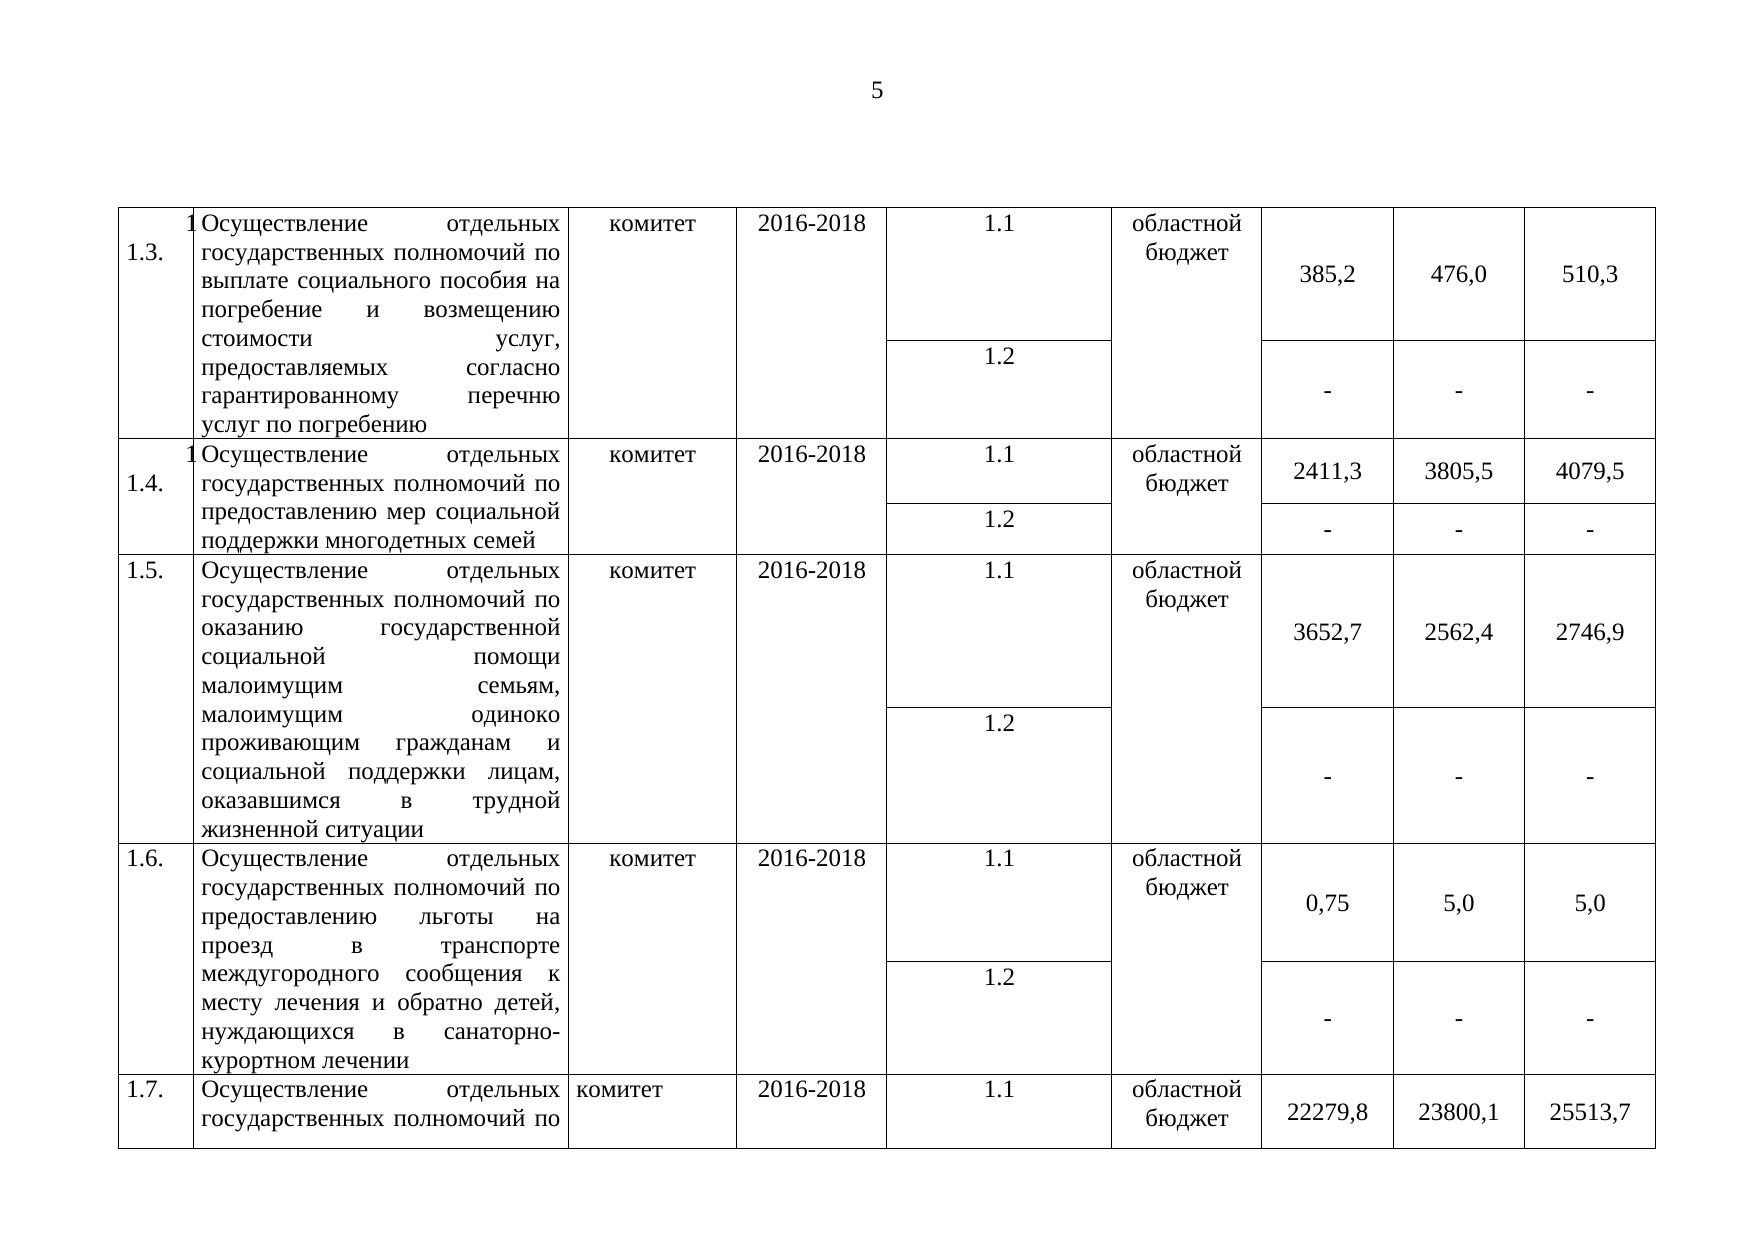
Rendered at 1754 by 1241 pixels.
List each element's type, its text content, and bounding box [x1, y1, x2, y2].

table_cell 1.1 [887, 208, 1111, 340]
table_cell 2016-2018 [737, 844, 886, 1073]
table_cell 1.2 [887, 708, 1111, 842]
table_cell 385,2 [1262, 208, 1393, 340]
table_cell 0,75 [1262, 844, 1393, 961]
table_cell 1.1 [887, 844, 1111, 961]
table_cell 1.1 [887, 555, 1111, 707]
table_cell 4079,5 [1525, 439, 1655, 503]
table_cell областной бюджет [1112, 1075, 1261, 1148]
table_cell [194, 1075, 568, 1148]
table_cell - [1262, 504, 1393, 554]
table_cell 1.1 [887, 439, 1111, 503]
table_cell 5,0 [1525, 844, 1655, 961]
table_cell 3805,5 [1394, 439, 1524, 503]
table_cell 1.6. [119, 844, 193, 1073]
table_cell Осуществление отдельных государственных полномочий по предоставлению льготы на проезд в транспорте междугородного сообщения к месту лечения и обратно детей, нуждающихся в санаторно-курортном лечении [194, 844, 568, 1073]
table_cell 3652,7 [1262, 555, 1393, 707]
table_cell 25513,7 [1525, 1075, 1655, 1148]
table_cell 2411,3 [1262, 439, 1393, 503]
table_cell 1.2 [887, 341, 1111, 438]
table_cell областной бюджет [1112, 844, 1261, 1073]
table_cell 1.7. [119, 1075, 193, 1148]
table_cell комитет [569, 844, 736, 1073]
table_cell комитет [569, 208, 736, 438]
table_cell областной бюджет [1112, 208, 1261, 438]
table_cell 476,0 [1394, 208, 1524, 340]
table_cell 5,0 [1394, 844, 1524, 961]
table_cell Осуществление отдельных государственных полномочий по предоставлению мер социальной поддержки многодетных семей [194, 439, 568, 554]
table_cell 1.5. [119, 555, 193, 842]
table_cell Осуществление отдельных государственных полномочий по оказанию государственной социальной помощи малоимущим семьям, малоимущим одиноко проживающим гражданам и социальной поддержки лицам, оказавшимся в трудной жизненной ситуации [194, 555, 568, 842]
table_cell - [1262, 962, 1393, 1073]
table_cell - [1262, 708, 1393, 842]
table_cell 23800,1 [1394, 1075, 1524, 1148]
table_cell 22279,8 [1262, 1075, 1393, 1148]
table_cell - [1525, 962, 1655, 1073]
table_cell комитет [569, 1075, 736, 1148]
table_cell Осуществление отдельных государственных полномочий по выплате социального пособия на погребение и возмещению стоимости услуг, предоставляемых согласно гарантированному перечню услуг по погребению [194, 208, 568, 438]
table_cell 1.1 [887, 1075, 1111, 1148]
table_cell - [1525, 341, 1655, 438]
table_cell 2016-2018 [737, 555, 886, 842]
table_cell - [1394, 341, 1524, 438]
table_cell 1.2 [887, 504, 1111, 554]
table_cell областной бюджет [1112, 555, 1261, 842]
table_cell областной бюджет [1112, 439, 1261, 554]
table_cell - [1525, 708, 1655, 842]
table_cell - [1525, 504, 1655, 554]
table_cell - [1394, 708, 1524, 842]
table_cell 510,3 [1525, 208, 1655, 340]
table_cell комитет [569, 439, 736, 554]
table_cell 2016-2018 [737, 439, 886, 554]
table_cell 2016-2018 [737, 208, 886, 438]
table_cell 11.3. [119, 208, 193, 438]
table_cell 2746,9 [1525, 555, 1655, 707]
table_cell - [1394, 504, 1524, 554]
table_cell 2562,4 [1394, 555, 1524, 707]
table_cell 11.4. [119, 439, 193, 554]
table_cell - [1394, 962, 1524, 1073]
table_cell - [1262, 341, 1393, 438]
table_cell 1.2 [887, 962, 1111, 1073]
table_cell комитет [569, 555, 736, 842]
table_cell 2016-2018 [737, 1075, 886, 1148]
